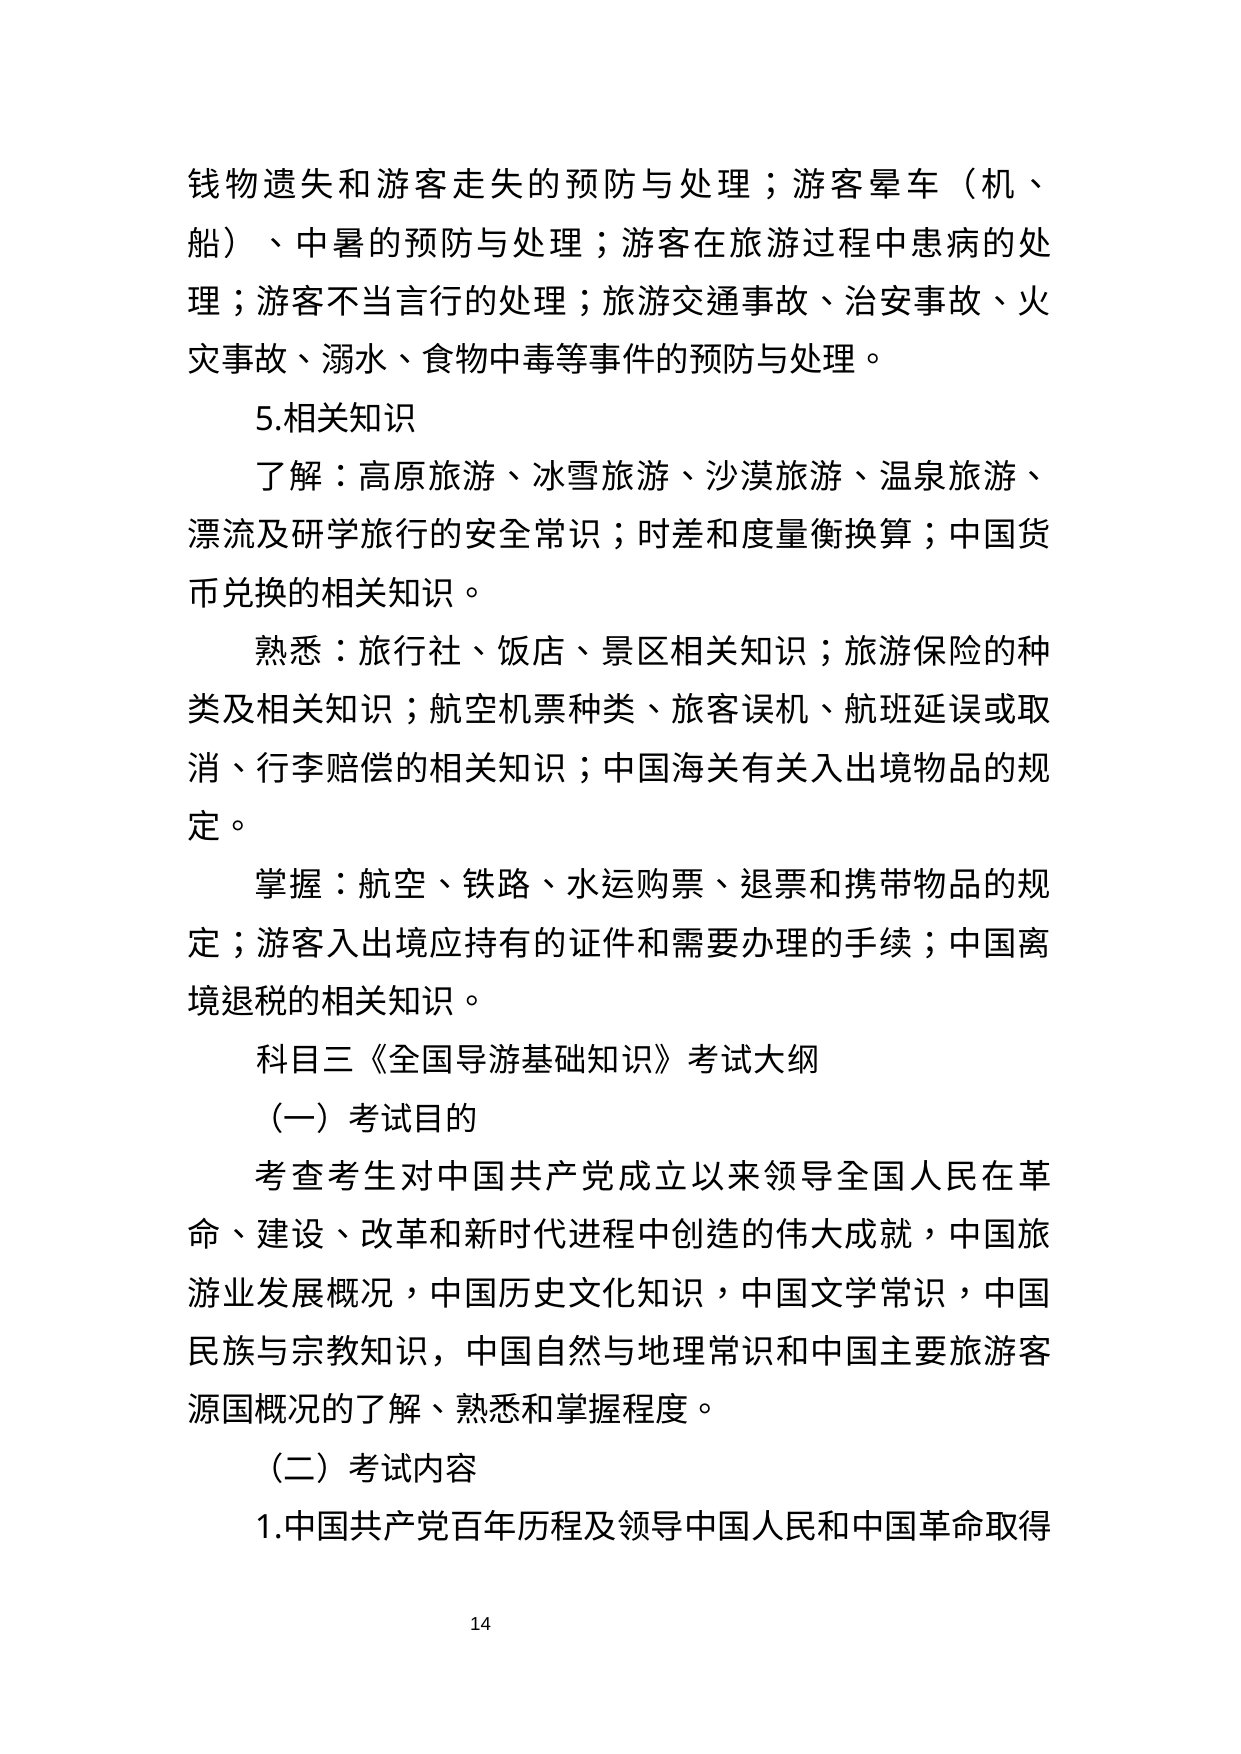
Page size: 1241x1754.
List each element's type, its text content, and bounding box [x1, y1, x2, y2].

text 熟悉：旅行社、饭店、景区相关知识；旅游保险的种类及相关知识；航空机票种类、旅客误机、航班延误或取消、行李赔偿的相关知识；中国海关有关入出境物品的规定。 [187, 617, 1053, 850]
text （一）考试目的 [187, 1083, 1053, 1142]
text （二）考试内容 [187, 1433, 1053, 1492]
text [187, 1492, 1053, 1550]
text 科目三《全国导游基础知识》考试大纲 [187, 1025, 1053, 1083]
text 5.相关知识 [187, 383, 1053, 442]
text 考查考生对中国共产党成立以来领导全国人民在革命、建设、改革和新时代进程中创造的伟大成就，中国旅游业发展概况，中国历史文化知识，中国文学常识，中国民族与宗教知识，中国自然与地理常识和中国主要旅游客源国概况的了解、熟悉和掌握程度。 [187, 1142, 1053, 1433]
text 了解：高原旅游、冰雪旅游、沙漠旅游、温泉旅游、漂流及研学旅行的安全常识；时差和度量衡换算；中国货币兑换的相关知识。 [187, 442, 1053, 617]
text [187, 150, 1053, 383]
text 掌握：航空、铁路、水运购票、退票和携带物品的规定；游客入出境应持有的证件和需要办理的手续；中国离境退税的相关知识。 [187, 850, 1053, 1025]
